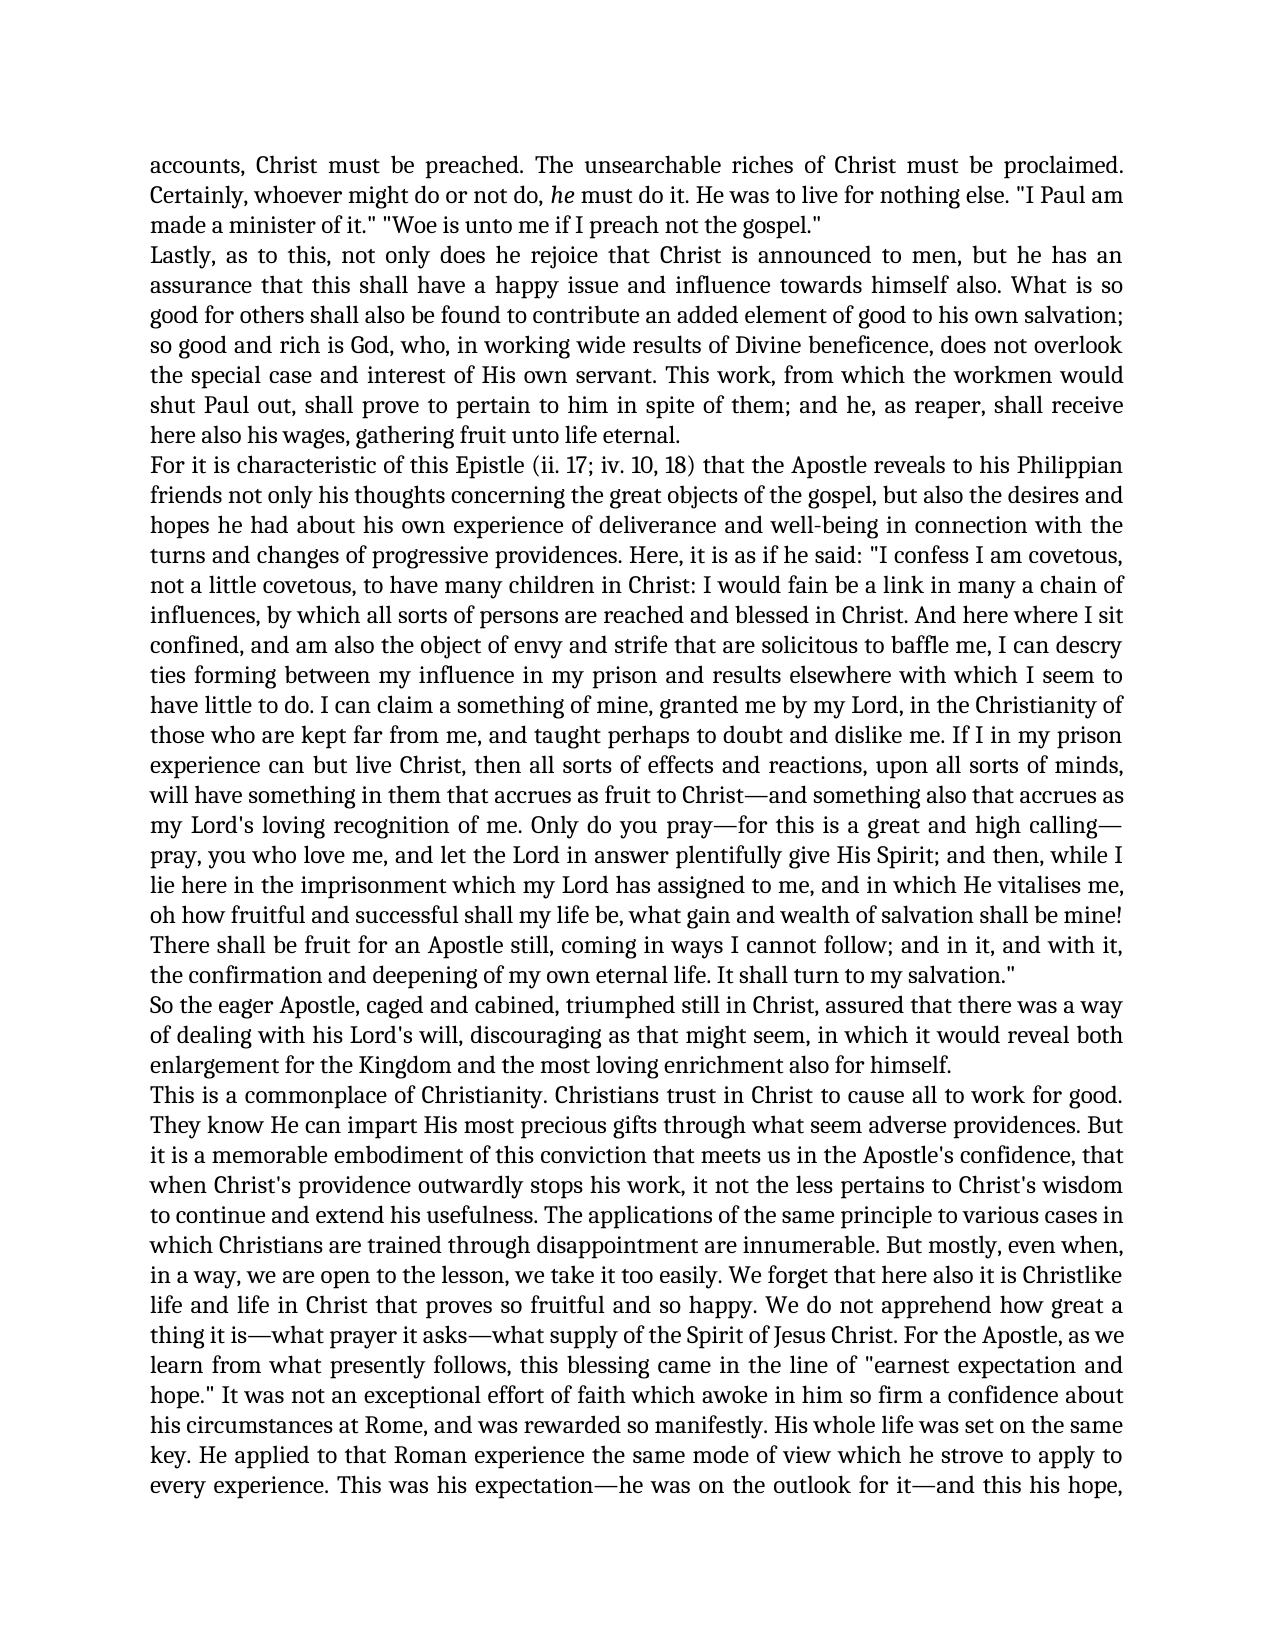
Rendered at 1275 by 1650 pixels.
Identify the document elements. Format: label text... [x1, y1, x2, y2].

text Lastly, as to this, not only does he rejoice that Christ is announced to men, but he has an assurance that this shall have a happy issue and influence towards himself also. What is so good for others shall also be found to contribute an added element of good to his own salvation; so good and rich is God, who, in working wide results of Divine beneficence, does not overlook the special case and interest of His own servant. This work, from which the workmen would shut Paul out, shall prove to pertain to him in spite of them; and he, as reaper, shall receive here also his wages, gathering fruit unto life eternal. [150, 240, 1125, 450]
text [150, 1080, 1125, 1500]
text So the eager Apostle, caged and cabined, triumphed still in Christ, assured that there was a way of dealing with his Lord's will, discouraging as that might seem, in which it would reveal both enlargement for the Kingdom and the most loving enrichment also for himself. [150, 990, 1125, 1080]
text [150, 150, 1125, 240]
text For it is characteristic of this Epistle (ii. 17; iv. 10, 18) that the Apostle reveals to his Philippian friends not only his thoughts concerning the great objects of the gospel, but also the desires and hopes he had about his own experience of deliverance and well-being in connection with the turns and changes of progressive providences. Here, it is as if he said: "I confess I am covetous, not a little covetous, to have many children in Christ: I would fain be a link in many a chain of influences, by which all sorts of persons are reached and blessed in Christ. And here where I sit confined, and am also the object of envy and strife that are solicitous to baffle me, I can descry ties forming between my influence in my prison and results elsewhere with which I seem to have little to do. I can claim a something of mine, granted me by my Lord, in the Christianity of those who are kept far from me, and taught perhaps to doubt and dislike me. If I in my prison experience can but live Christ, then all sorts of effects and reactions, upon all sorts of minds, will have something in them that accrues as fruit to Christ—and something also that accrues as my Lord's loving recognition of me. Only do you pray—for this is a great and high calling—pray, you who love me, and let the Lord in answer plentifully give His Spirit; and then, while I lie here in the imprisonment which my Lord has assigned to me, and in which He vitalises me, oh how fruitful and successful shall my life be, what gain and wealth of salvation shall be mine! There shall be fruit for an Apostle still, coming in ways I cannot follow; and in it, and with it, the confirmation and deepening of my own eternal life. It shall turn to my salvation." [150, 450, 1125, 990]
